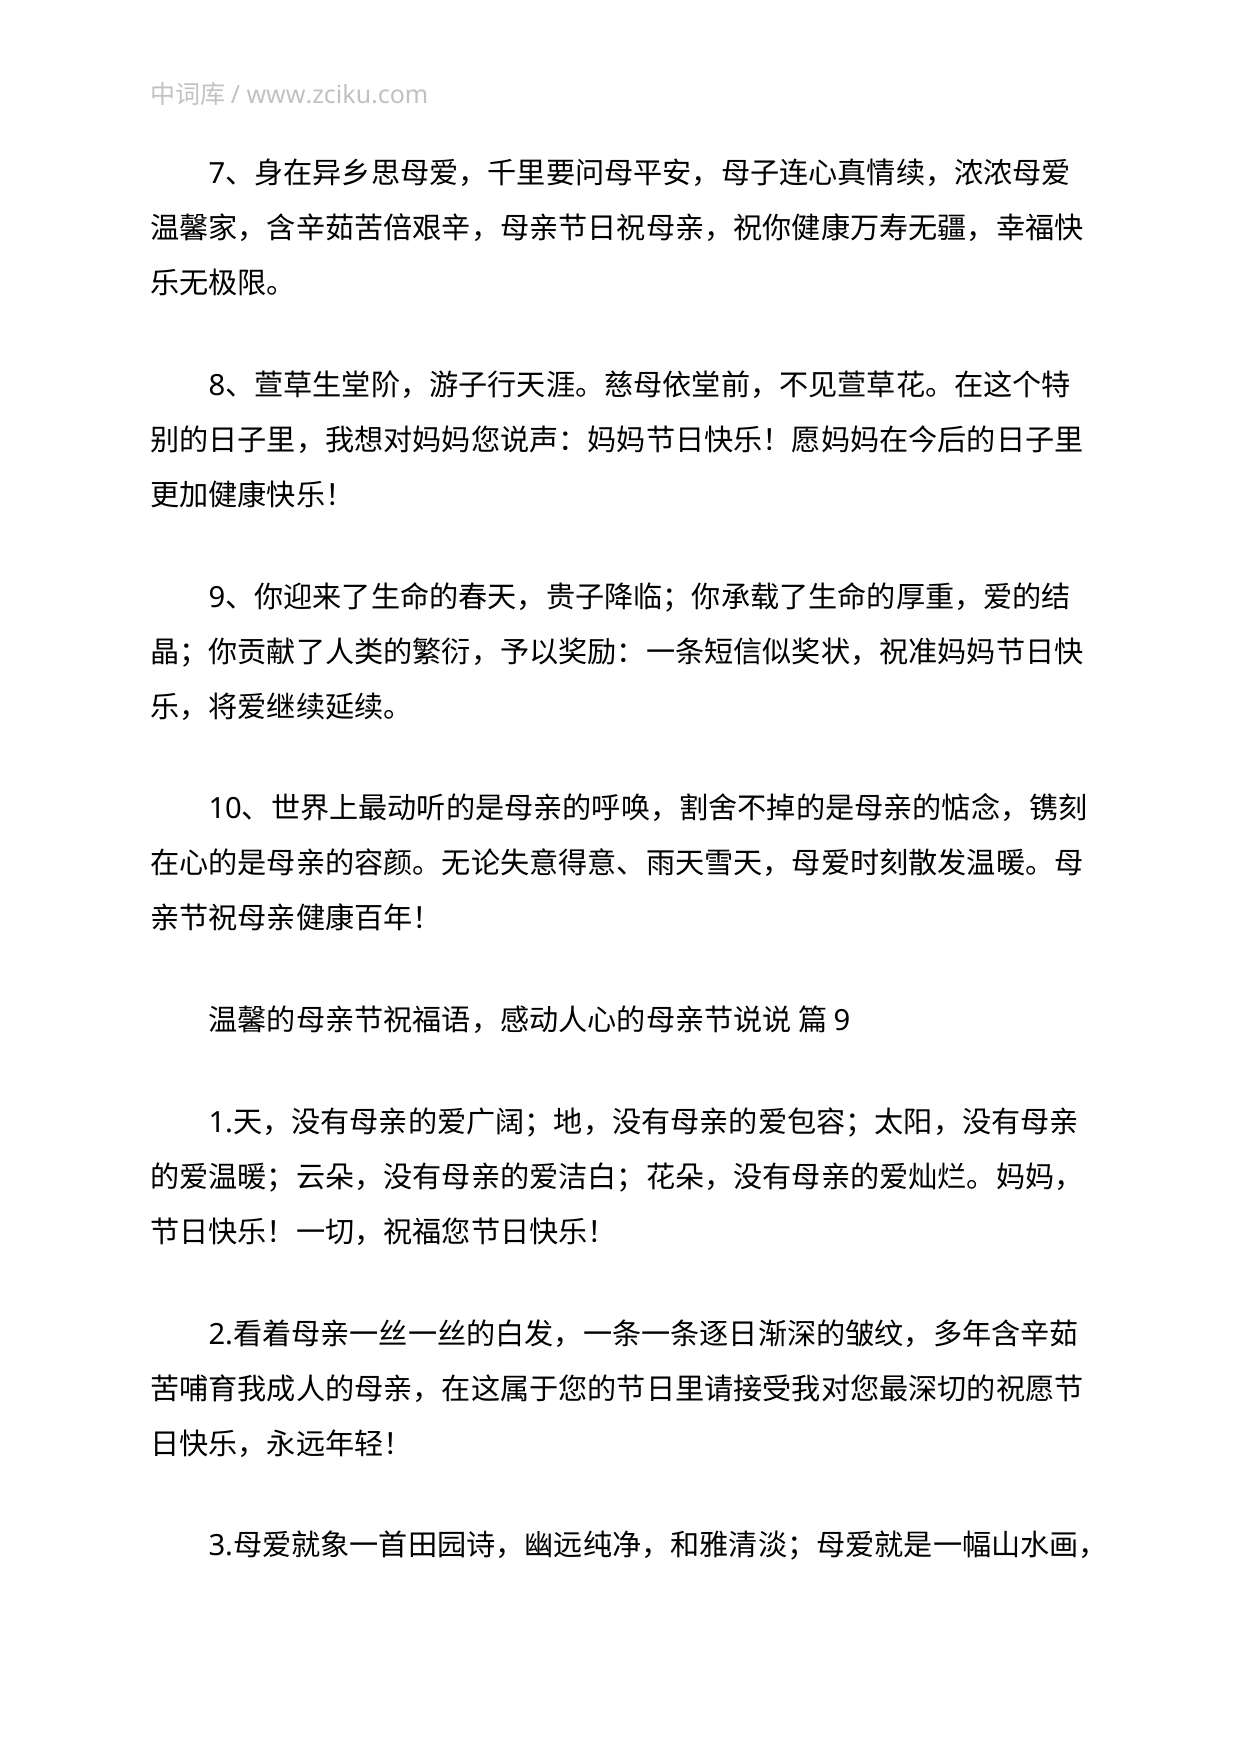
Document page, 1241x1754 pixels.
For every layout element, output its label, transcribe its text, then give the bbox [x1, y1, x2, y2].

text 2.看着母亲一丝一丝的白发，一条一条逐日渐深的皱纹，多年含辛茹苦哺育我成人的母亲，在这属于您的节日里请接受我对您最深切的祝愿节日快乐，永远年轻！ [150, 1310, 1090, 1462]
text 9、你迎来了生命的春天，贵子降临；你承载了生命的厚重，爱的结晶；你贡献了人类的繁衍，予以奖励：一条短信似奖状，祝准妈妈节日快乐，将爱继续延续。 [150, 573, 1090, 726]
text 温馨的母亲节祝福语，感动人心的母亲节说说 篇9 [150, 997, 1090, 1039]
text 10、世界上最动听的是母亲的呼唤，割舍不掉的是母亲的惦念，镌刻在心的是母亲的容颜。无论失意得意、雨天雪天，母爱时刻散发温暖。母亲节祝母亲健康百年！ [150, 785, 1090, 937]
text 8、萱草生堂阶，游子行天涯。慈母依堂前，不见萱草花。在这个特别的日子里，我想对妈妈您说声：妈妈节日快乐！愿妈妈在今后的日子里更加健康快乐！ [150, 362, 1090, 514]
text 7、身在异乡思母爱，千里要问母平安，母子连心真情续，浓浓母爱温馨家，含辛茹苦倍艰辛，母亲节日祝母亲，祝你健康万寿无疆，幸福快乐无极限。 [150, 150, 1090, 302]
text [150, 1522, 1090, 1564]
text 1.天，没有母亲的爱广阔；地，没有母亲的爱包容；太阳，没有母亲的爱温暖；云朵，没有母亲的爱洁白；花朵，没有母亲的爱灿烂。妈妈，节日快乐！一切，祝福您节日快乐！ [150, 1099, 1090, 1251]
